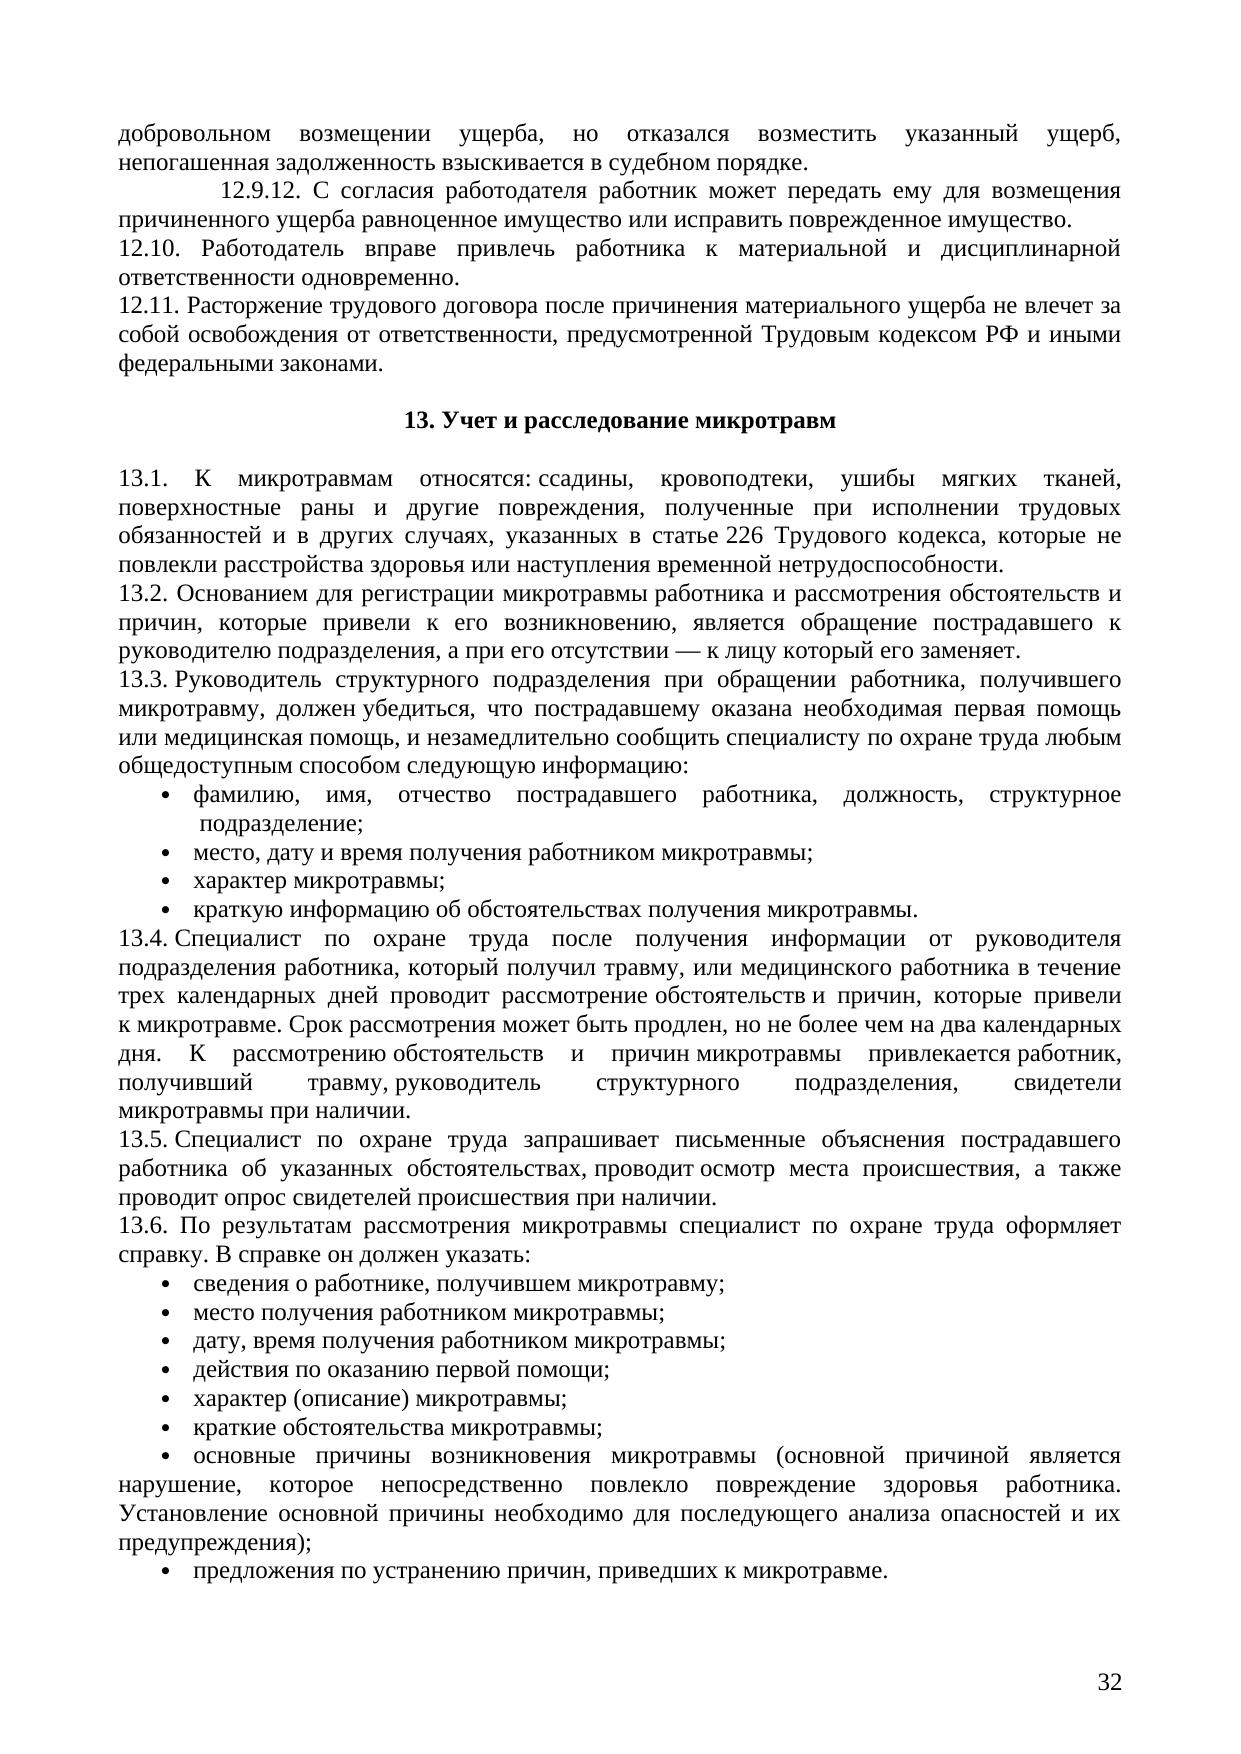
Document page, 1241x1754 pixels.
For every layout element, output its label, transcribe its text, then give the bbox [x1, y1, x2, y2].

list основные причины возникновения микротравмы (основной причиной является нарушение, которое непосредственно повлекло повреждение здоровья работника. Установление основной причины необходимо для последующего анализа опасностей и их предупреждения); [118, 1441, 1122, 1556]
list краткие обстоятельства микротравмы; [162, 1412, 1103, 1441]
text 13.5. Специалист по охране труда запрашивает письменные объяснения пострадавшего работника об указанных обстоятельствах, проводит осмотр места происшествия, а также проводит опрос свидетелей происшествия при наличии. [118, 1124, 1122, 1211]
text 13.4. Специалист по охране труда после получения информации от руководителя подразделения работника, который получил травму, или медицинского работника в течение трех календарных дней проводит рассмотрение обстоятельств и причин, которые привели к микротравме. Срок рассмотрения может быть продлен, но не более чем на два календарных дня. К рассмотрению обстоятельств и причин микротравмы привлекается работник, получивший травму, руководитель структурного подразделения, свидетели микротравмы при наличии. [118, 923, 1122, 1124]
text 12.9.12. С согласия работодателя работник может передать ему для возмещения причиненного ущерба равноценное имущество или исправить поврежденное имущество. [118, 176, 1122, 233]
list характер (описание) микротравмы; [162, 1383, 1103, 1412]
list характер микротравмы; [162, 866, 1122, 894]
text 13.2. Основанием для регистрации микротравмы работника и рассмотрения обстоятельств и причин, которые привели к его возникновению, является обращение пострадавшего к руководителю подразделения, а при его отсутствии — к лицу который его заменяет. [118, 578, 1122, 664]
list место получения работником микротравмы; [162, 1297, 1103, 1326]
list 12.11. Расторжение трудового договора после причинения материального ущерба не влечет за собой освобождения от ответственности, предусмотренной Трудовым кодексом РФ и иными федеральными законами. [118, 291, 1122, 377]
text 13. Учет и расследование микротравм [118, 406, 1122, 434]
list место, дату и время получения работником микротравмы; [162, 837, 1122, 866]
list действия по оказанию первой помощи; [162, 1354, 1103, 1383]
list дату, время получения работником микротравмы; [162, 1326, 1103, 1354]
text 12.10. Работодатель вправе привлечь работника к материальной и дисциплинарной ответственности одновременно. [118, 233, 1122, 291]
text 13.1. К микротравмам относятся: ссадины, кровоподтеки, ушибы мягких тканей, поверхностные раны и другие повреждения, полученные при исполнении трудовых обязанностей и в других случаях, указанных в статье 226 Трудового кодекса, которые не повлекли расстройства здоровья или наступления временной нетрудоспособности. [118, 463, 1122, 578]
list сведения о работнике, получившем микротравму; [162, 1268, 1122, 1297]
list фамилию, имя, отчество пострадавшего работника, должность, структурное подразделение; [162, 779, 1122, 837]
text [118, 118, 1122, 176]
list предложения по устранению причин, приведших к микротравме. [162, 1556, 1103, 1584]
text 13.6. По результатам рассмотрения микротравмы специалист по охране труда оформляет справку. В справке он должен указать: [118, 1211, 1122, 1268]
list краткую информацию об обстоятельствах получения микротравмы. [162, 894, 1122, 923]
text 13.3. Руководитель структурного подразделения при обращении работника, получившего микротравму, должен убедиться, что пострадавшему оказана необходимая первая помощь или медицинская помощь, и незамедлительно сообщить специалисту по охране труда любым общедоступным способом следующую информацию: [118, 664, 1122, 779]
